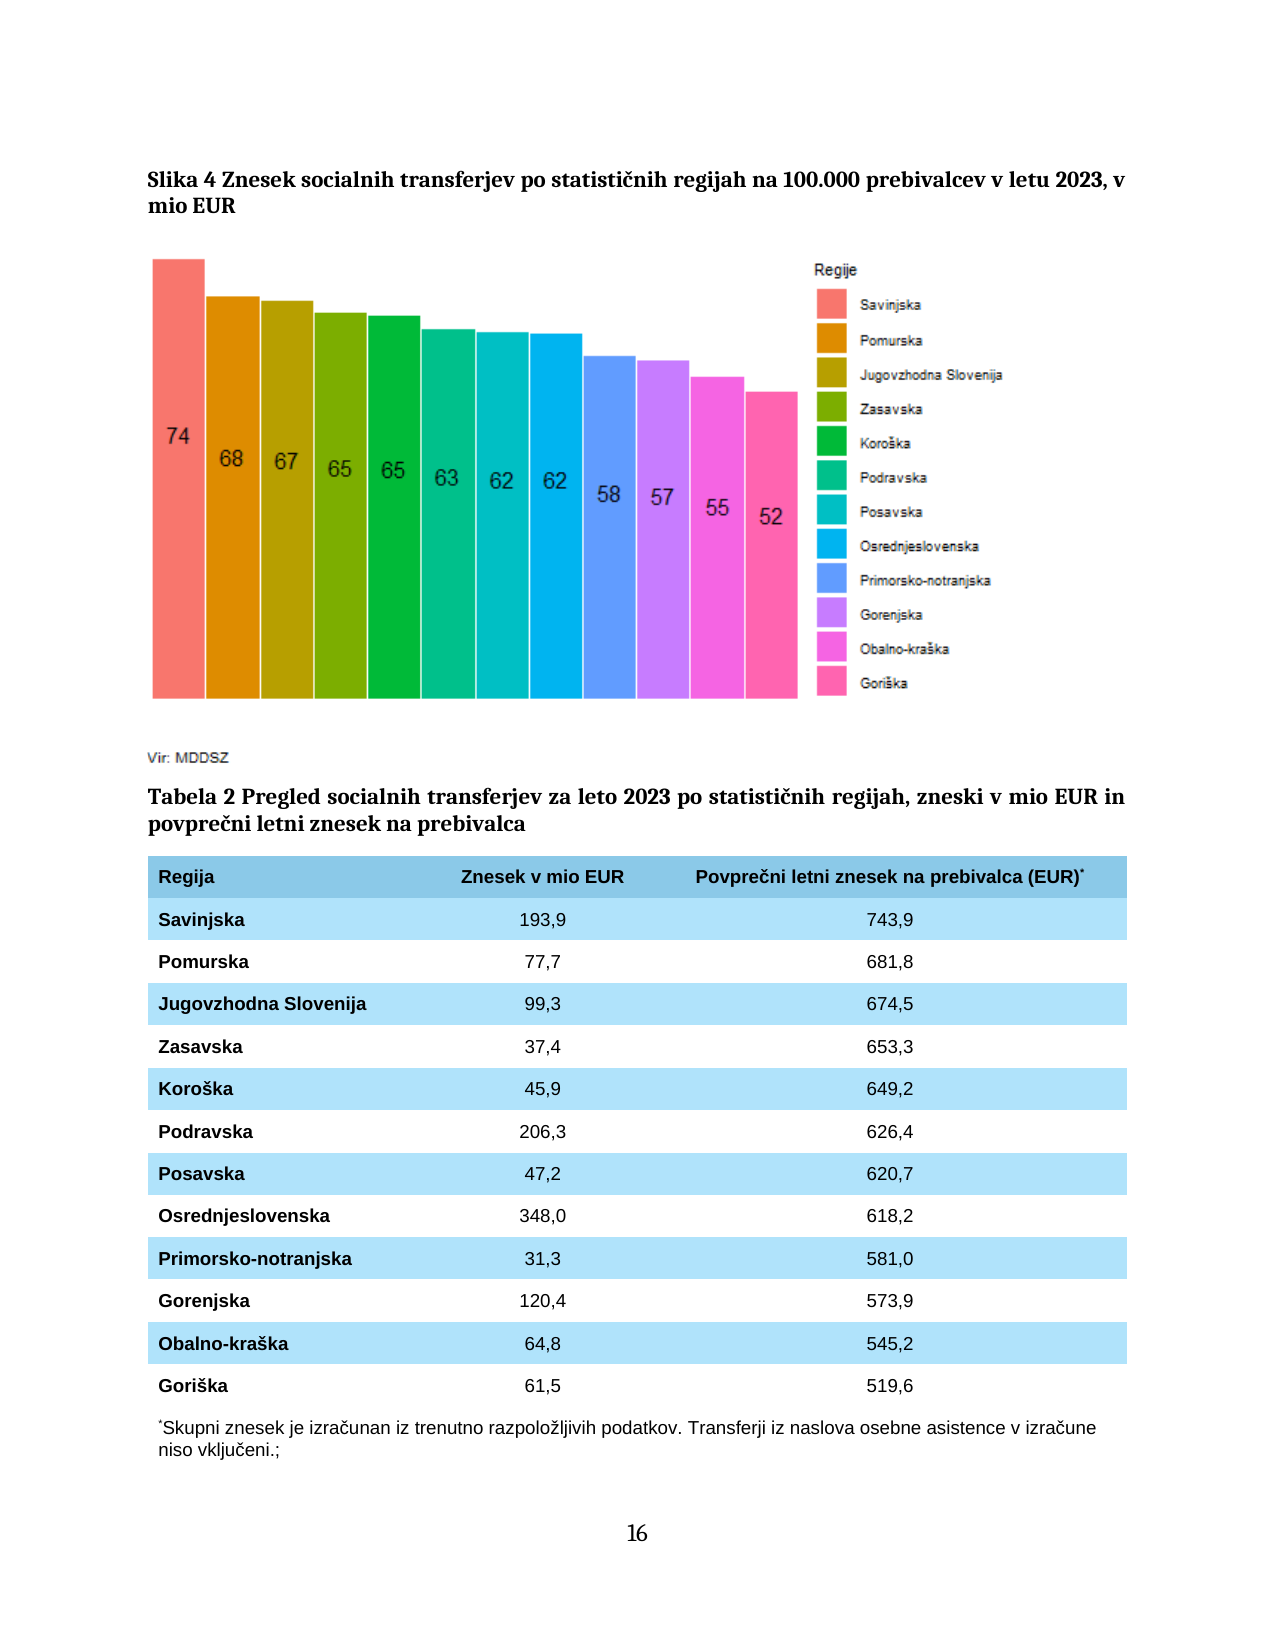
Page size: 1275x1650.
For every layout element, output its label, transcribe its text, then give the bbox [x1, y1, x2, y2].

table_cell Posavska [148, 1153, 433, 1195]
table_cell 681,8 [652, 940, 1127, 983]
table_cell 649,2 [652, 1068, 1127, 1110]
table_cell 674,5 [652, 983, 1127, 1025]
table_cell 573,9 [652, 1280, 1127, 1322]
table_cell Osrednjeslovenska [148, 1195, 433, 1237]
table_header Znesek v mio EUR [433, 856, 652, 898]
table_cell Jugovzhodna Slovenija [148, 983, 433, 1025]
table_cell 743,9 [652, 898, 1127, 940]
table_cell 618,2 [652, 1195, 1127, 1237]
table_cell *Skupni znesek je izračunan iz trenutno razpoložljivih podatkov. Transferji iz naslova osebne asistence v izračune niso vključeni.; [148, 1407, 1127, 1471]
table_cell 620,7 [652, 1153, 1127, 1195]
table_cell Gorenjska [148, 1280, 433, 1322]
text Tabela 2 Pregled socialnih transferjev za leto 2023 po statističnih regijah, zneski v mio EUR in povprečni letni znesek na prebivalca [148, 784, 1127, 837]
table_cell Savinjska [148, 898, 433, 940]
table_header Regija [148, 856, 433, 898]
table_cell 77,7 [433, 940, 652, 983]
table_cell 64,8 [433, 1322, 652, 1364]
table_cell 193,9 [433, 898, 652, 940]
table_cell 47,2 [433, 1153, 652, 1195]
picture [147, 237, 1003, 766]
table_cell 348,0 [433, 1195, 652, 1237]
table_cell Koroška [148, 1068, 433, 1110]
table_header Povprečni letni znesek na prebivalca (EUR)* [652, 856, 1127, 898]
table_cell 61,5 [433, 1364, 652, 1407]
table_cell 545,2 [652, 1322, 1127, 1364]
table_cell 653,3 [652, 1025, 1127, 1068]
table_cell Pomurska [148, 940, 433, 983]
table_cell Goriška [148, 1364, 433, 1407]
table_cell 206,3 [433, 1110, 652, 1152]
table_cell 626,4 [652, 1110, 1127, 1152]
table_cell 45,9 [433, 1068, 652, 1110]
table_cell Podravska [148, 1110, 433, 1152]
table_cell 519,6 [652, 1364, 1127, 1407]
table_cell 581,0 [652, 1237, 1127, 1279]
table_cell 31,3 [433, 1237, 652, 1279]
table_cell 120,4 [433, 1280, 652, 1322]
table_cell 99,3 [433, 983, 652, 1025]
text Slika 4 Znesek socialnih transferjev po statističnih regijah na 100.000 prebivalcev v letu 2023, v mio EUR [148, 166, 1127, 219]
table_cell Primorsko-notranjska [148, 1237, 433, 1279]
table_cell 37,4 [433, 1025, 652, 1068]
table_cell Zasavska [148, 1025, 433, 1068]
table_cell Obalno-kraška [148, 1322, 433, 1364]
